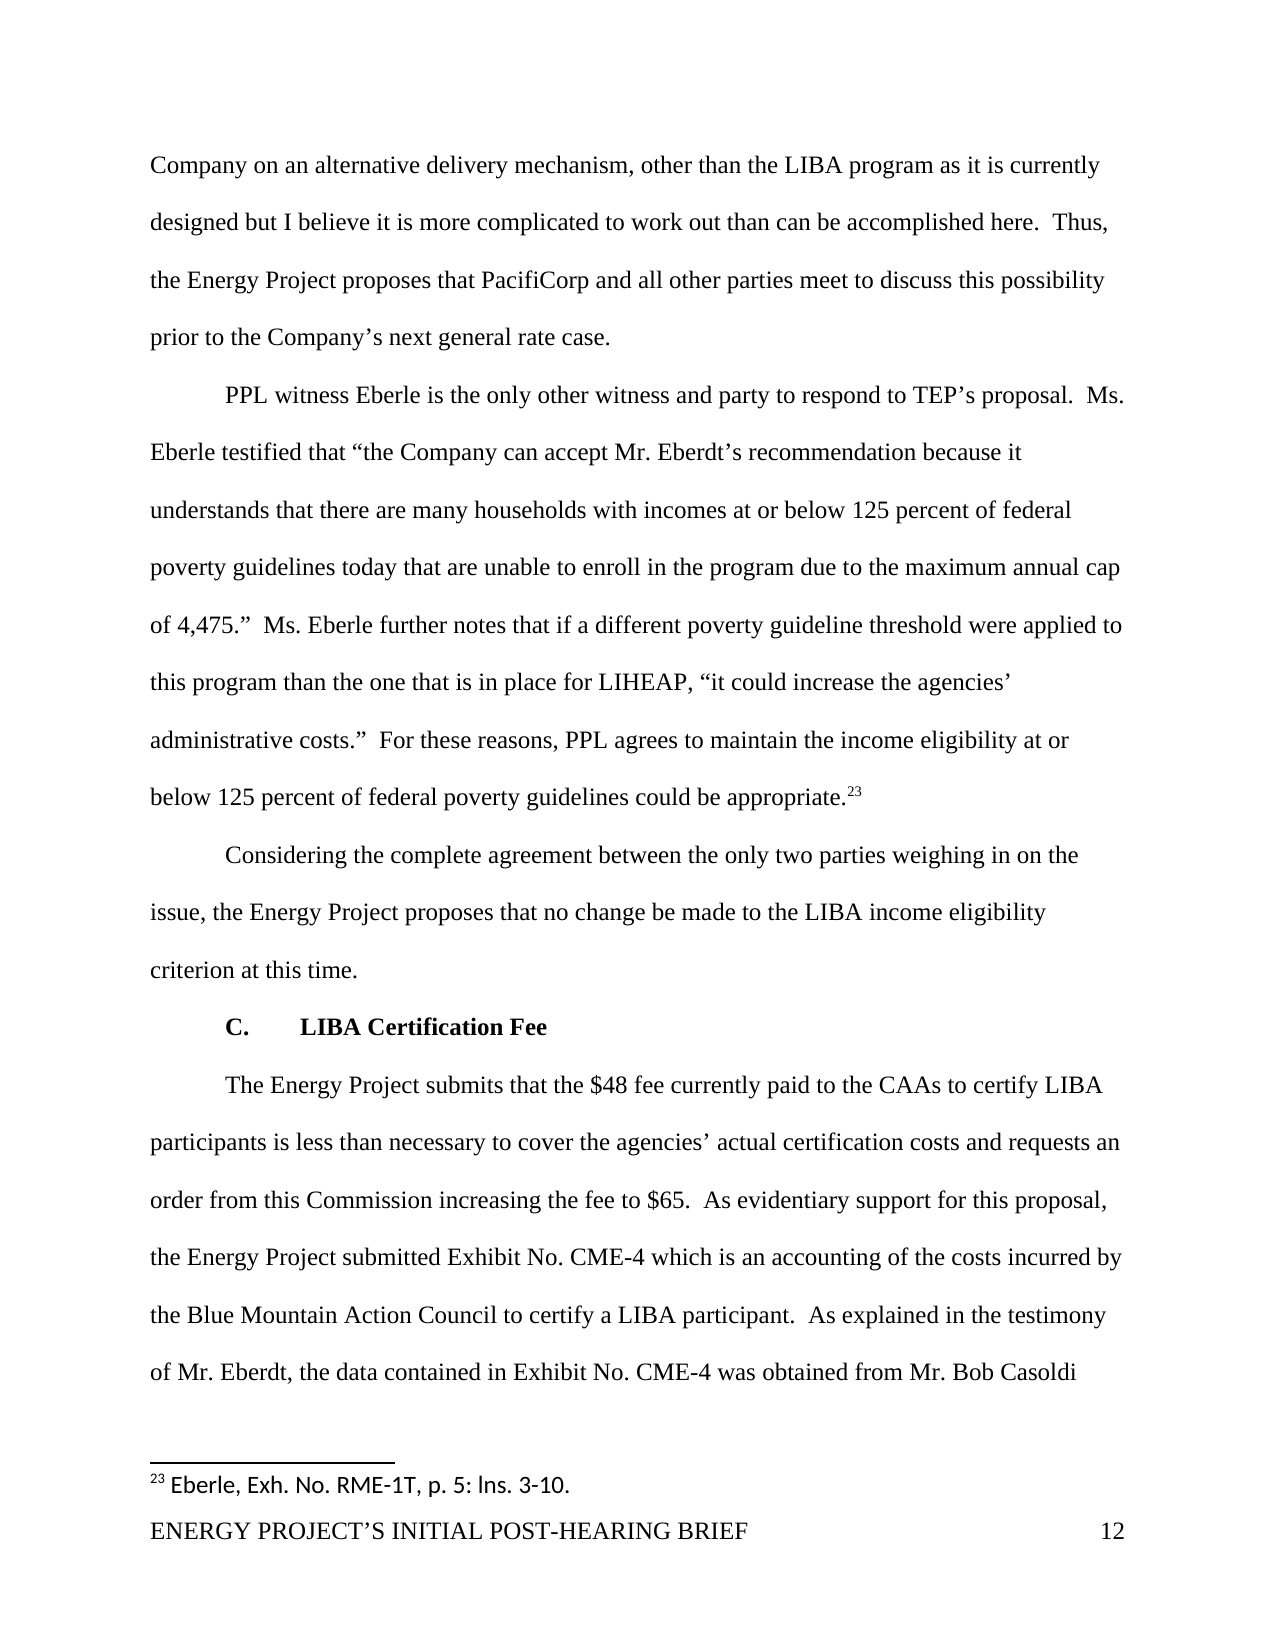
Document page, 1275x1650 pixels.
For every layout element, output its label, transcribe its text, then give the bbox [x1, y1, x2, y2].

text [150, 150, 1125, 351]
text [150, 1070, 1125, 1386]
text PPL witness Eberle is the only other witness and party to respond to TEP’s proposal. Ms. Eberle testified that “the Company can accept Mr. Eberdt’s recommendation because it understands that there are many households with incomes at or below 125 percent of federal poverty guidelines today that are unable to enroll in the program due to the maximum annual cap of 4,475.” Ms. Eberle further notes that if a different poverty guideline threshold were applied to this program than the one that is in place for LIHEAP, “it could increase the agencies’ administrative costs.” For these reasons, PPL agrees to maintain the income eligibility at or below 125 percent of federal poverty guidelines could be appropriate. [150, 380, 1125, 811]
text Considering the complete agreement between the only two parties weighing in on the issue, the Energy Project proposes that no change be made to the LIBA income eligibility criterion at this time. [150, 840, 1125, 984]
text C. LIBA Certification Fee [150, 1012, 1125, 1041]
